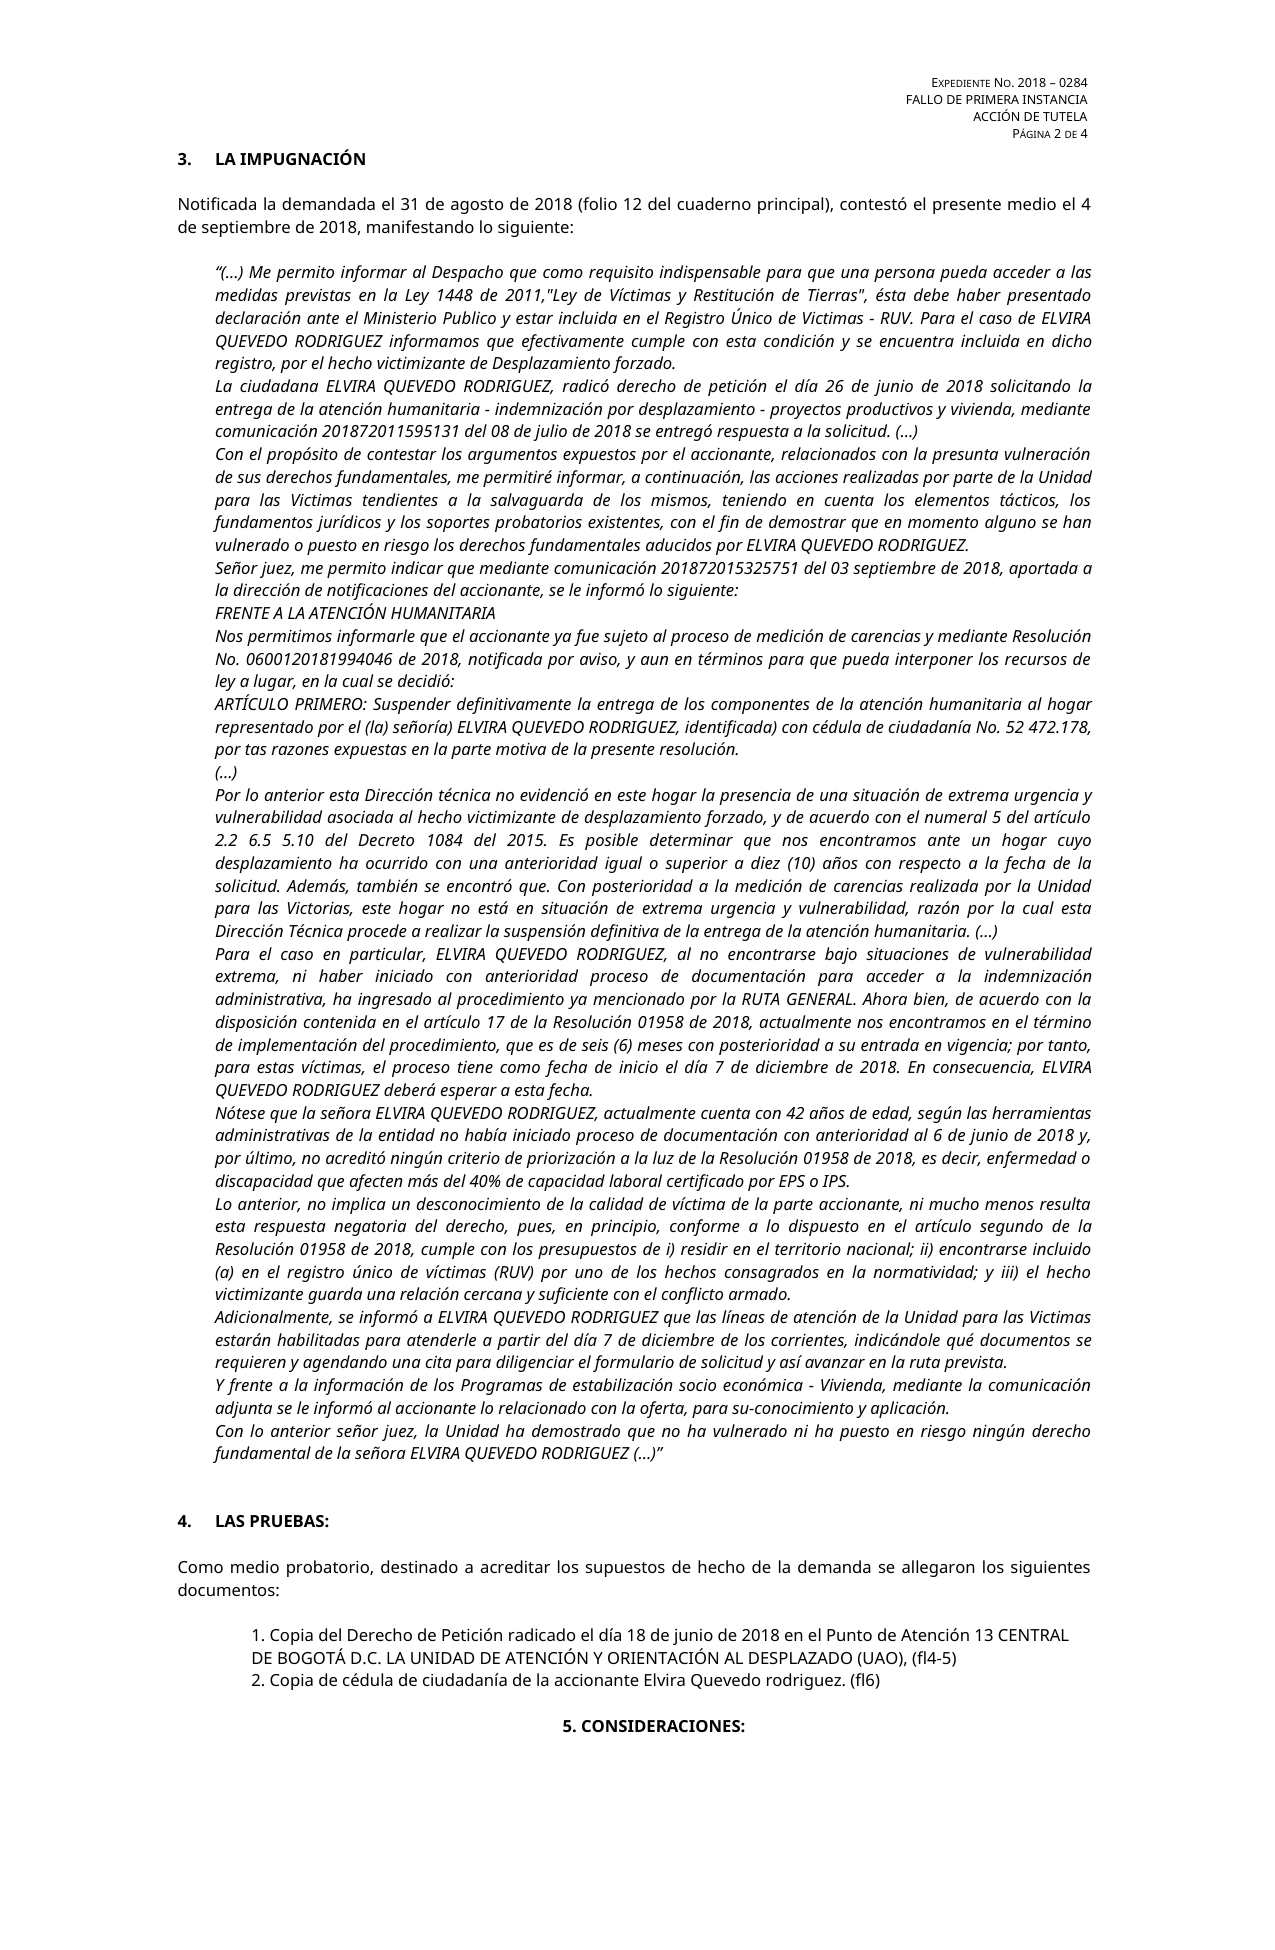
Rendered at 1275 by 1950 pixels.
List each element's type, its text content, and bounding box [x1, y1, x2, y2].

text 5. CONSIDERACIONES: [215, 1714, 1093, 1737]
text Con el propósito de contestar los argumentos expuestos por el accionante, relacionados con la presunta vulneración de sus derechos fundamentales, me permitiré informar, a continuación, las acciones realizadas por parte de la Unidad para las Victimas tendientes a la salvaguarda de los mismos, teniendo en cuenta los elementos tácticos, los fundamentos jurídicos y los soportes probatorios existentes, con el fin de demostrar que en momento alguno se han vulnerado o puesto en riesgo los derechos fundamentales aducidos por ELVIRA QUEVEDO RODRIGUEZ. [215, 443, 1093, 556]
text (…) [215, 761, 1093, 783]
text La ciudadana ELVIRA QUEVEDO RODRIGUEZ, radicó derecho de petición el día 26 de junio de 2018 solicitando la entrega de la atención humanitaria - indemnización por desplazamiento - proyectos productivos y vivienda, mediante comunicación 201872011595131 del 08 de julio de 2018 se entregó respuesta a la solicitud. (…) [215, 375, 1093, 443]
text Nos permitimos informarle que el accionante ya fue sujeto al proceso de medición de carencias y mediante Resolución No. 0600120181994046 de 2018, notificada por aviso, y aun en términos para que pueda interponer los recursos de ley a lugar, en la cual se decidió: [215, 624, 1093, 693]
list 2. Copia de cédula de ciudadanía de la accionante Elvira Quevedo rodriguez. (fl6) [251, 1669, 1093, 1692]
text Por lo anterior esta Dirección técnica no evidenció en este hogar la presencia de una situación de extrema urgencia y vulnerabilidad asociada al hecho victimizante de desplazamiento forzado, y de acuerdo con el numeral 5 del artículo 2.2 6.5 5.10 del Decreto 1084 del 2015. Es posible determinar que nos encontramos ante un hogar cuyo desplazamiento ha ocurrido con una anterioridad igual o superior a diez (10) años con respecto a la fecha de la solicitud. Además, también se encontró que. Con posterioridad a la medición de carencias realizada por la Unidad para las Victorias, este hogar no está en situación de extrema urgencia y vulnerabilidad, razón por la cual esta Dirección Técnica procede a realizar la suspensión definitiva de la entrega de la atención humanitaria. (…) [215, 783, 1093, 942]
text ARTÍCULO PRIMERO: Suspender definitivamente la entrega de los componentes de la atención humanitaria al hogar representado por el (la) señoría) ELVIRA QUEVEDO RODRIGUEZ, identificada) con cédula de ciudadanía No. 52 472.178, por tas razones expuestas en la parte motiva de la presente resolución. [215, 693, 1093, 761]
text Y frente a la información de los Programas de estabilización socio económica - Vivienda, mediante la comunicación adjunta se le informó al accionante lo relacionado con la oferta, para su-conocimiento y aplicación. [215, 1374, 1093, 1419]
text Nótese que la señora ELVIRA QUEVEDO RODRIGUEZ, actualmente cuenta con 42 años de edad, según las herramientas administrativas de la entidad no había iniciado proceso de documentación con anterioridad al 6 de junio de 2018 y, por último, no acreditó ningún criterio de priorización a la luz de la Resolución 01958 de 2018, es decir, enfermedad o discapacidad que afecten más del 40% de capacidad laboral certificado por EPS o IPS. [215, 1101, 1093, 1192]
text Para el caso en particular, ELVIRA QUEVEDO RODRIGUEZ, al no encontrarse bajo situaciones de vulnerabilidad extrema, ni haber iniciado con anterioridad proceso de documentación para acceder a la indemnización administrativa, ha ingresado al procedimiento ya mencionado por la RUTA GENERAL. Ahora bien, de acuerdo con la disposición contenida en el artículo 17 de la Resolución 01958 de 2018, actualmente nos encontramos en el término de implementación del procedimiento, que es de seis (6) meses con posterioridad a su entrada en vigencia; por tanto, para estas víctimas, el proceso tiene como fecha de inicio el día 7 de diciembre de 2018. En consecuencia, ELVIRA QUEVEDO RODRIGUEZ deberá esperar a esta fecha. [215, 942, 1093, 1101]
text Notificada la demandada el 31 de agosto de 2018 (folio 12 del cuaderno principal), contestó el presente medio el 4 de septiembre de 2018, manifestando lo siguiente: [177, 193, 1093, 238]
list LAS PRUEBAS: [177, 1510, 1093, 1533]
text “(…) Me permito informar al Despacho que como requisito indispensable para que una persona pueda acceder a las medidas previstas en la Ley 1448 de 2011,"Ley de Víctimas y Restitución de Tierras", ésta debe haber presentado declaración ante el Ministerio Publico y estar incluida en el Registro Único de Victimas - RUV. Para el caso de ELVIRA QUEVEDO RODRIGUEZ informamos que efectivamente cumple con esta condición y se encuentra incluida en dicho registro, por el hecho victimizante de Desplazamiento forzado. [215, 261, 1093, 375]
text Señor juez, me permito indicar que mediante comunicación 201872015325751 del 03 septiembre de 2018, aportada a la dirección de notificaciones del accionante, se le informó lo siguiente: [215, 556, 1093, 602]
list 1. Copia del Derecho de Petición radicado el día 18 de junio de 2018 en el Punto de Atención 13 CENTRAL DE BOGOTÁ D.C. LA UNIDAD DE ATENCIÓN Y ORIENTACIÓN AL DESPLAZADO (UAO), (fl4-5) [251, 1624, 1093, 1669]
text Adicionalmente, se informó a ELVIRA QUEVEDO RODRIGUEZ que las líneas de atención de la Unidad para las Victimas estarán habilitadas para atenderle a partir del día 7 de diciembre de los corrientes, indicándole qué documentos se requieren y agendando una cita para diligenciar el formulario de solicitud y así avanzar en la ruta prevista. [215, 1306, 1093, 1374]
text Como medio probatorio, destinado a acreditar los supuestos de hecho de la demanda se allegaron los siguientes documentos: [177, 1556, 1093, 1601]
list LA IMPUGNACIÓN [177, 148, 1093, 170]
text Con lo anterior señor juez, la Unidad ha demostrado que no ha vulnerado ni ha puesto en riesgo ningún derecho fundamental de la señora ELVIRA QUEVEDO RODRIGUEZ (…)” [215, 1419, 1093, 1465]
text Lo anterior, no implica un desconocimiento de la calidad de víctima de la parte accionante, ni mucho menos resulta esta respuesta negatoria del derecho, pues, en principio, conforme a lo dispuesto en el artículo segundo de la Resolución 01958 de 2018, cumple con los presupuestos de i) residir en el territorio nacional; ii) encontrarse incluido (a) en el registro único de víctimas (RUV) por uno de los hechos consagrados en la normatividad; y iii) el hecho victimizante guarda una relación cercana y suficiente con el conflicto armado. [215, 1192, 1093, 1306]
text FRENTE A LA ATENCIÓN HUMANITARIA [215, 602, 1093, 624]
